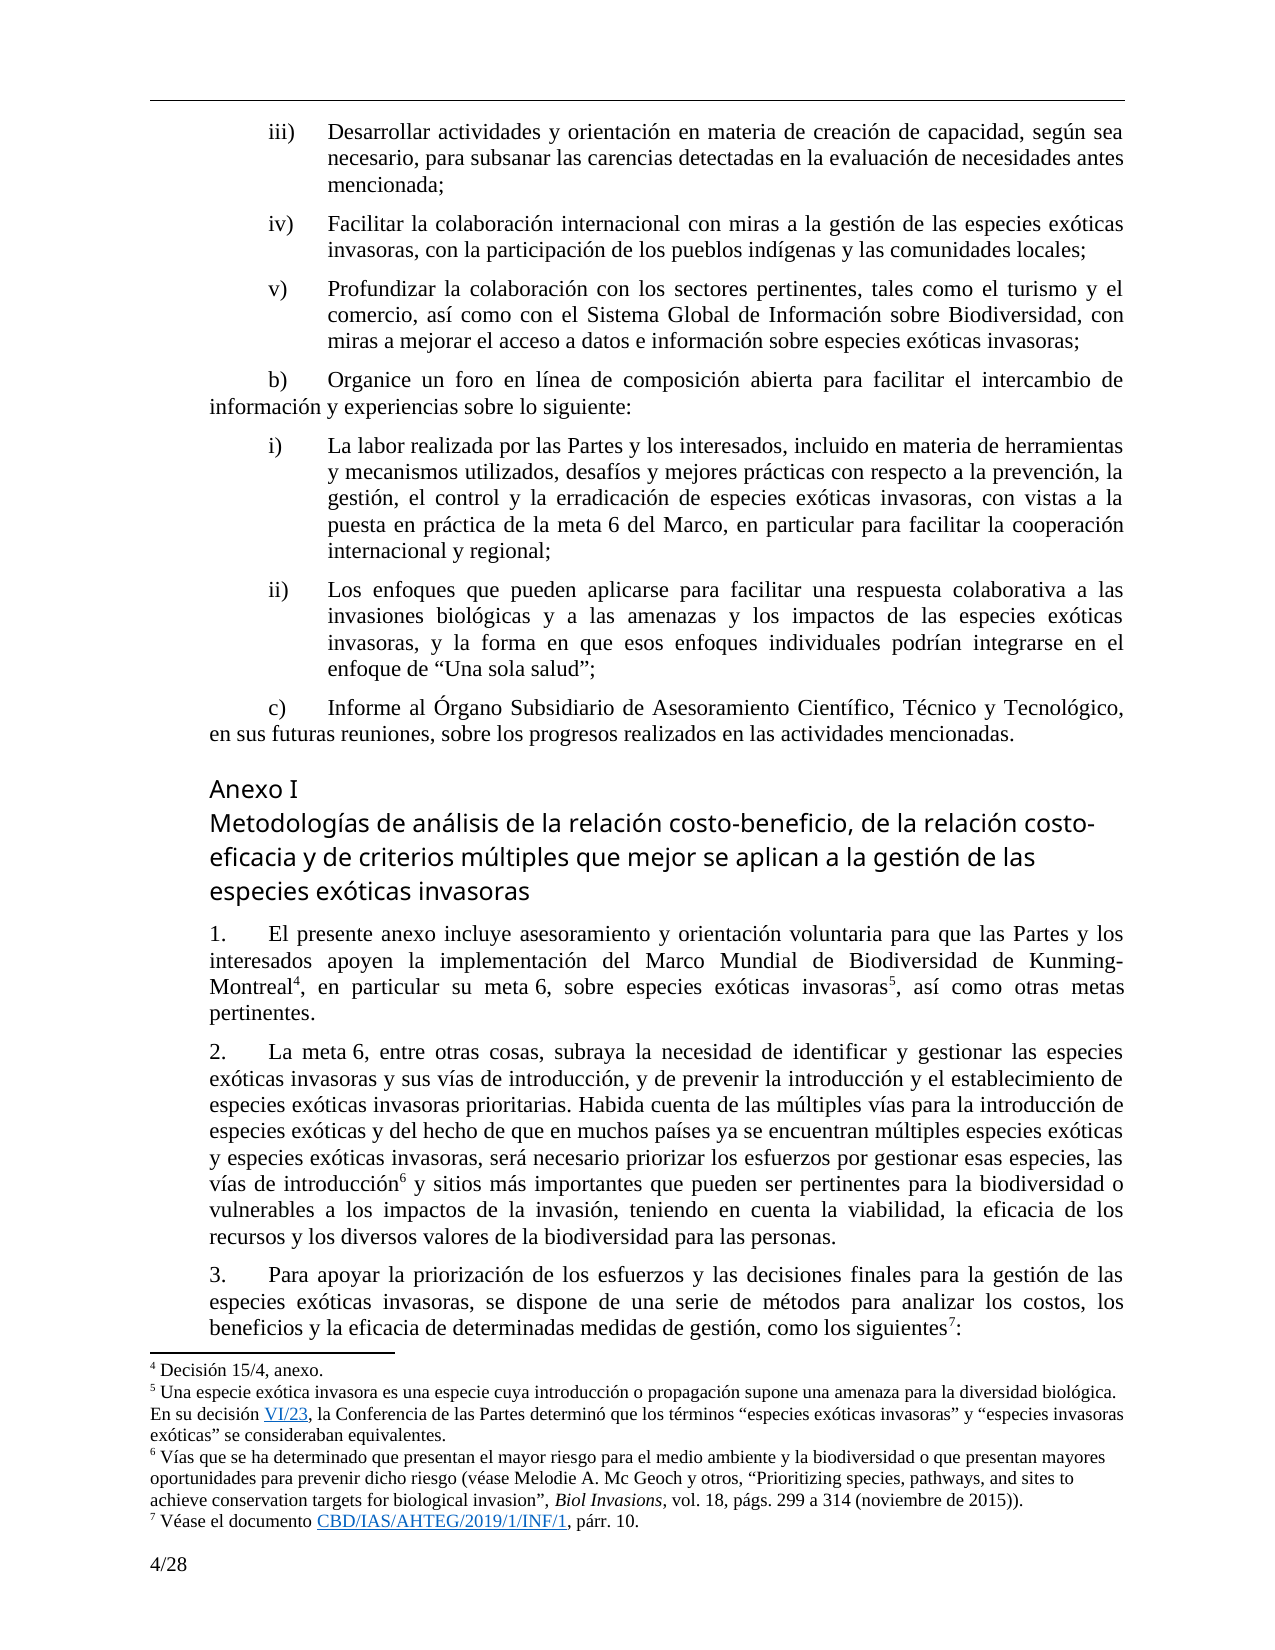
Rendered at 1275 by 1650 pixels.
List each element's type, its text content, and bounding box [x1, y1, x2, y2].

text c) Informe al Órgano Subsidiario de Asesoramiento Científico, Técnico y Tecnológico, en sus futuras reuniones, sobre los progresos realizados en las actividades mencionadas. [209, 694, 1125, 747]
text b) Organice un foro en línea de composición abierta para facilitar el intercambio de información y experiencias sobre lo siguiente: [209, 366, 1125, 419]
text 3. Para apoyar la priorización de los esfuerzos y las decisiones finales para la gestión de las especies exóticas invasoras, se dispone de una serie de métodos para analizar los costos, los beneficios y la eficacia de determinadas medidas de gestión, como los siguientes: [209, 1262, 1125, 1341]
text 1. El presente anexo incluye asesoramiento y orientación voluntaria para que las Partes y los interesados apoyen la implementación del Marco Mundial de Biodiversidad de Kunming-Montreal, en particular su meta 6, sobre especies exóticas invasoras, así como otras metas pertinentes. [209, 920, 1125, 1026]
text iv) Facilitar la colaboración internacional con miras a la gestión de las especies exóticas invasoras, con la participación de los pueblos indígenas y las comunidades locales; [268, 210, 1125, 262]
text ii) Los enfoques que pueden aplicarse para facilitar una respuesta colaborativa a las invasiones biológicas y a las amenazas y los impactos de las especies exóticas invasoras, y la forma en que esos enfoques individuales podrían integrarse en el enfoque de “Una sola salud”; [268, 576, 1125, 681]
text Anexo I Metodologías de análisis de la relación costo-beneficio, de la relación costo-eficacia y de criterios múltiples que mejor se aplican a la gestión de las especies exóticas invasoras [209, 772, 1125, 908]
text iii) Desarrollar actividades y orientación en materia de creación de capacidad, según sea necesario, para subsanar las carencias detectadas en la evaluación de necesidades antes mencionada; [268, 118, 1125, 197]
text 2. La meta 6, entre otras cosas, subraya la necesidad de identificar y gestionar las especies exóticas invasoras y sus vías de introducción, y de prevenir la introducción y el establecimiento de especies exóticas invasoras prioritarias. Habida cuenta de las múltiples vías para la introducción de especies exóticas y del hecho de que en muchos países ya se encuentran múltiples especies exóticas y especies exóticas invasoras, será necesario priorizar los esfuerzos por gestionar esas especies, las vías de introducción y sitios más importantes que pueden ser pertinentes para la biodiversidad o vulnerables a los impactos de la invasión, teniendo en cuenta la viabilidad, la eficacia de los recursos y los diversos valores de la biodiversidad para las personas. [209, 1038, 1125, 1249]
text v) Profundizar la colaboración con los sectores pertinentes, tales como el turismo y el comercio, así como con el Sistema Global de Información sobre Biodiversidad, con miras a mejorar el acceso a datos e información sobre especies exóticas invasoras; [268, 275, 1125, 354]
text i) La labor realizada por las Partes y los interesados, incluido en materia de herramientas y mecanismos utilizados, desafíos y mejores prácticas con respecto a la prevención, la gestión, el control y la erradicación de especies exóticas invasoras, con vistas a la puesta en práctica de la meta 6 del Marco, en particular para facilitar la cooperación internacional y regional; [268, 432, 1125, 563]
